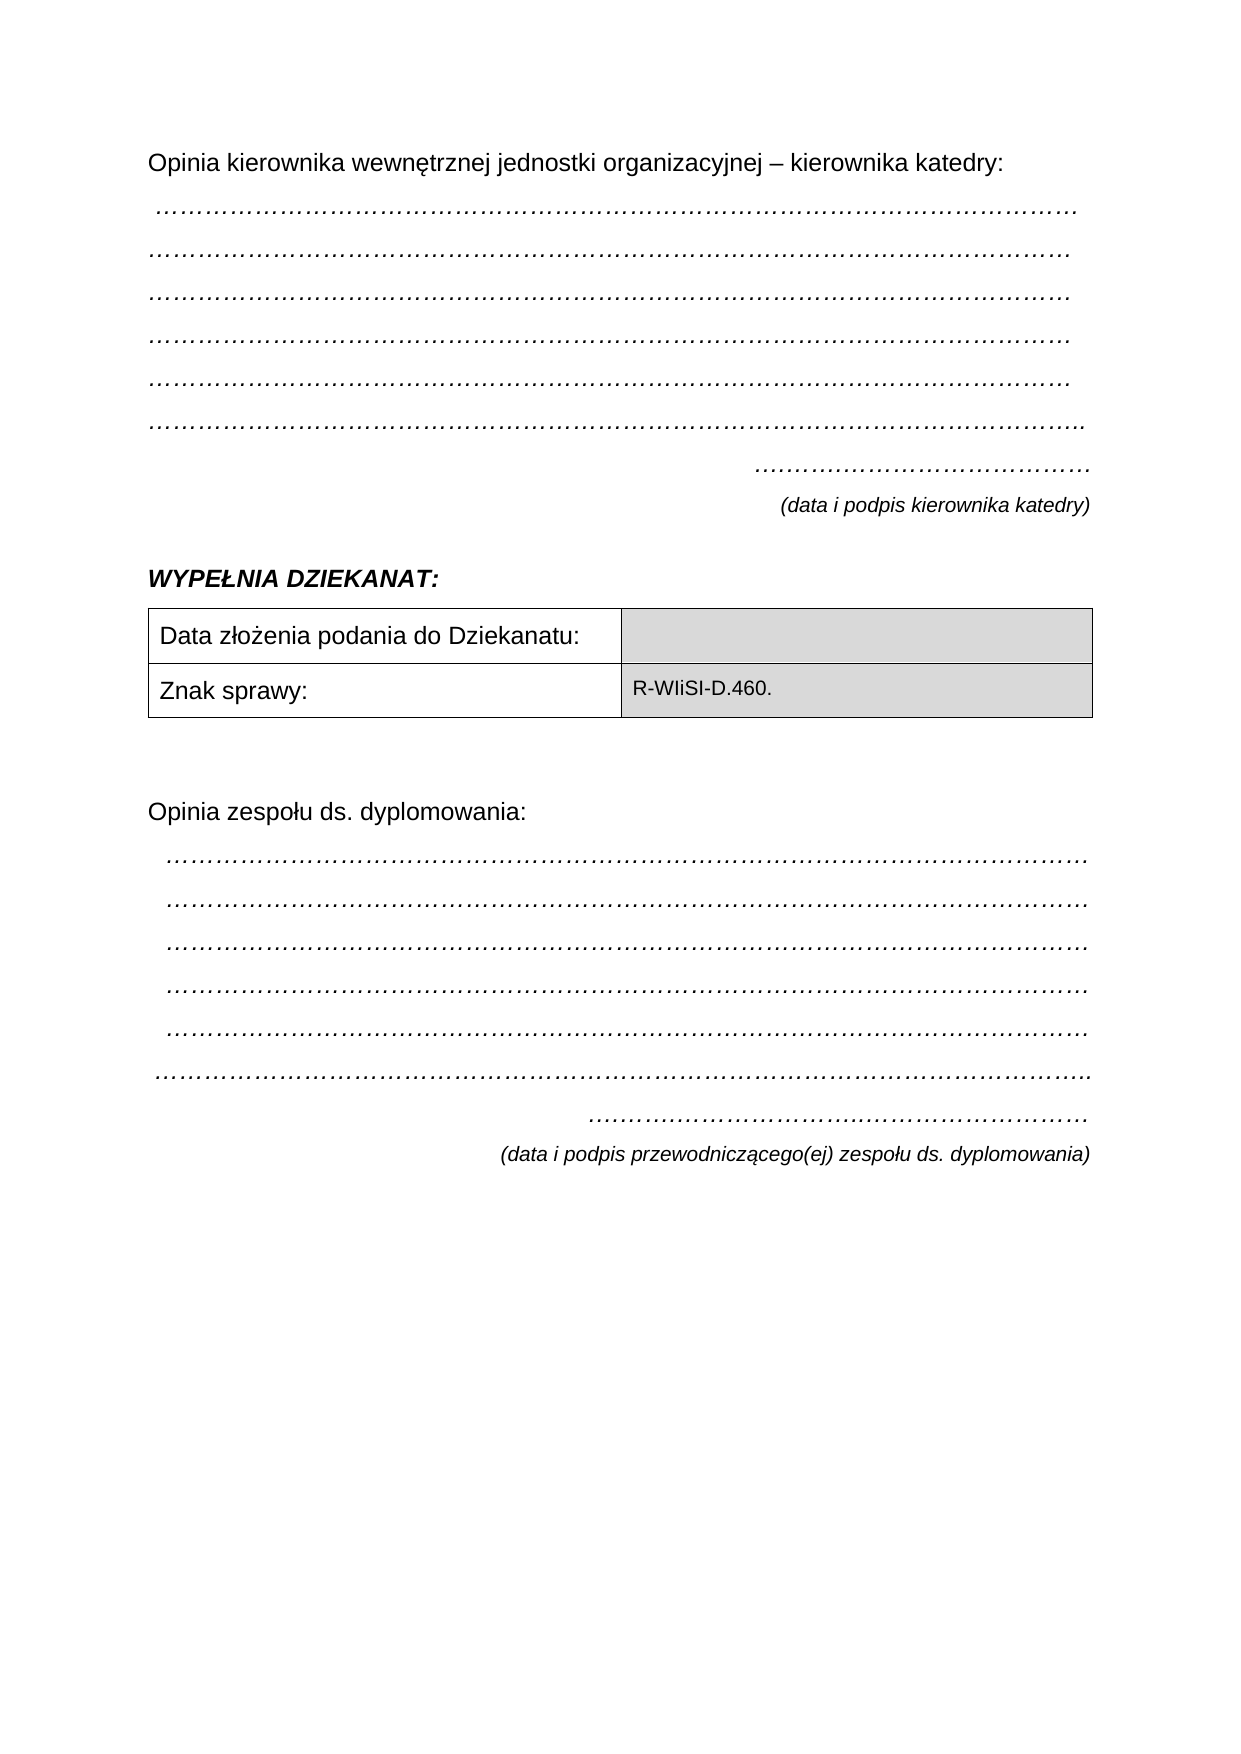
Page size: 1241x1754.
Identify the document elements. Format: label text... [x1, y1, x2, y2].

text ………………………………………………………………………………………………… ………………………………………………………………………………………………… ………………………………………………………………………………………………… ………………………………………………………………………………………………… ………………………………………………………………………………………………… ………………………………………………………………………………………………….. [148, 840, 1093, 1085]
text Opinia kierownika wewnętrznej jednostki organizacyjnej – kierownika katedry: [148, 148, 1093, 176]
text ….…….…………………..……………………… [148, 1099, 1093, 1128]
text ….…….………………………… [148, 449, 1093, 478]
text WYPEŁNIA DZIEKANAT: [148, 564, 1093, 593]
table_cell R-WIiSI-D.460. [622, 664, 1092, 717]
table_cell Znak sprawy: [149, 664, 621, 717]
text (data i podpis przewodniczącego(ej) zespołu ds. dyplomowania) [148, 1142, 1093, 1166]
text ………………………………………………………………………………………………… ………………………………………………………………………………………………… ………………………………………………………………………………………………… ………………………………………………………………………………………………… ………………………………………………………………………………………………… ………………………………………………………………………………………………….. [148, 191, 1093, 435]
table_header [622, 609, 1092, 662]
text Opinia zespołu ds. dyplomowania: [148, 797, 1093, 826]
table_header Data złożenia podania do Dziekanatu: [149, 609, 621, 662]
text (data i podpis kierownika katedry) [148, 493, 1093, 517]
